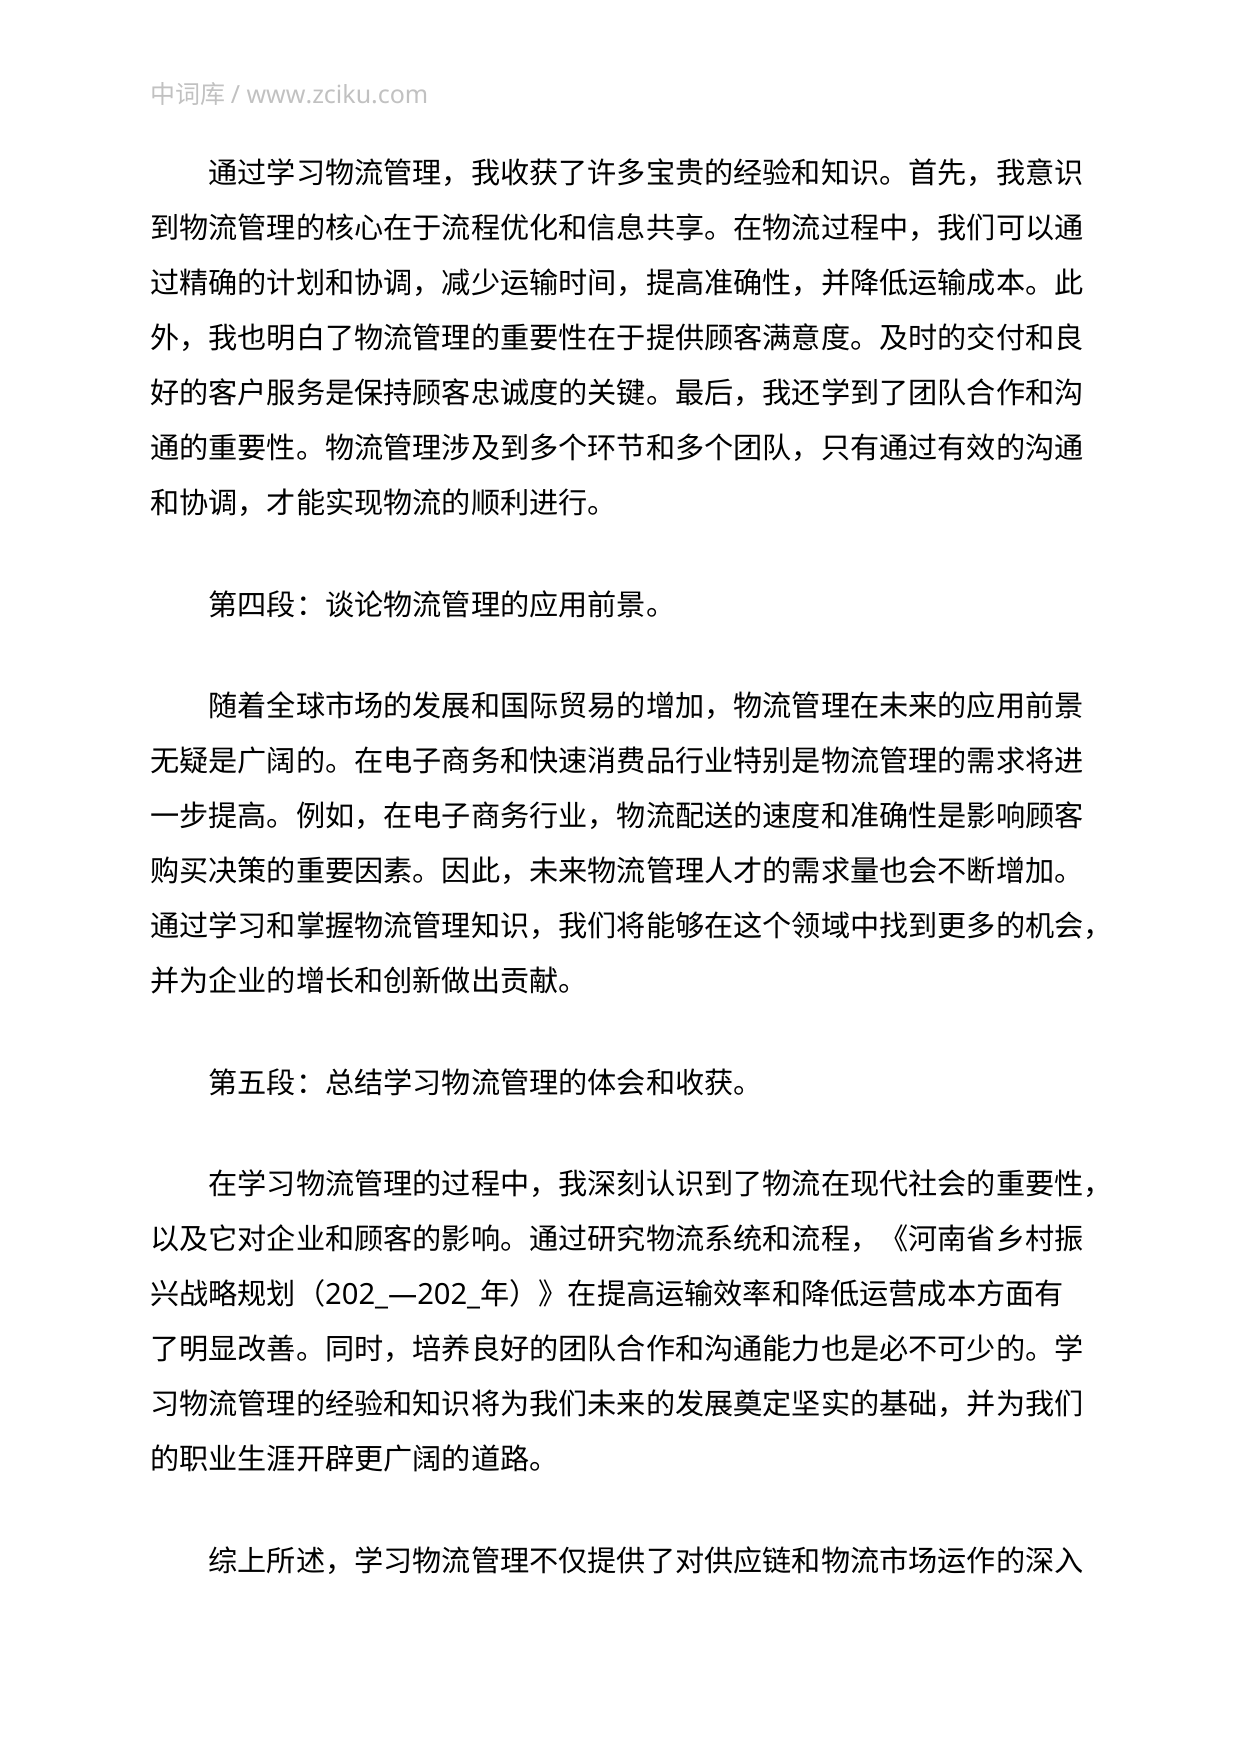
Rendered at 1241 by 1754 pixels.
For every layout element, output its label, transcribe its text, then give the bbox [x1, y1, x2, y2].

text 在学习物流管理的过程中，我深刻认识到了物流在现代社会的重要性，以及它对企业和顾客的影响。通过研究物流系统和流程，《河南省乡村振兴战略规划（202_—202_年）》在提高运输效率和降低运营成本方面有了明显改善。同时，培养良好的团队合作和沟通能力也是必不可少的。学习物流管理的经验和知识将为我们未来的发展奠定坚实的基础，并为我们的职业生涯开辟更广阔的道路。 [150, 1161, 1090, 1478]
text 第四段：谈论物流管理的应用前景。 [150, 581, 1090, 623]
text 通过学习物流管理，我收获了许多宝贵的经验和知识。首先，我意识到物流管理的核心在于流程优化和信息共享。在物流过程中，我们可以通过精确的计划和协调，减少运输时间，提高准确性，并降低运输成本。此外，我也明白了物流管理的重要性在于提供顾客满意度。及时的交付和良好的客户服务是保持顾客忠诚度的关键。最后，我还学到了团队合作和沟通的重要性。物流管理涉及到多个环节和多个团队，只有通过有效的沟通和协调，才能实现物流的顺利进行。 [150, 150, 1090, 522]
text 第五段：总结学习物流管理的体会和收获。 [150, 1059, 1090, 1101]
text 随着全球市场的发展和国际贸易的增加，物流管理在未来的应用前景无疑是广阔的。在电子商务和快速消费品行业特别是物流管理的需求将进一步提高。例如，在电子商务行业，物流配送的速度和准确性是影响顾客购买决策的重要因素。因此，未来物流管理人才的需求量也会不断增加。通过学习和掌握物流管理知识，我们将能够在这个领域中找到更多的机会，并为企业的增长和创新做出贡献。 [150, 683, 1090, 1000]
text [150, 1537, 1090, 1579]
